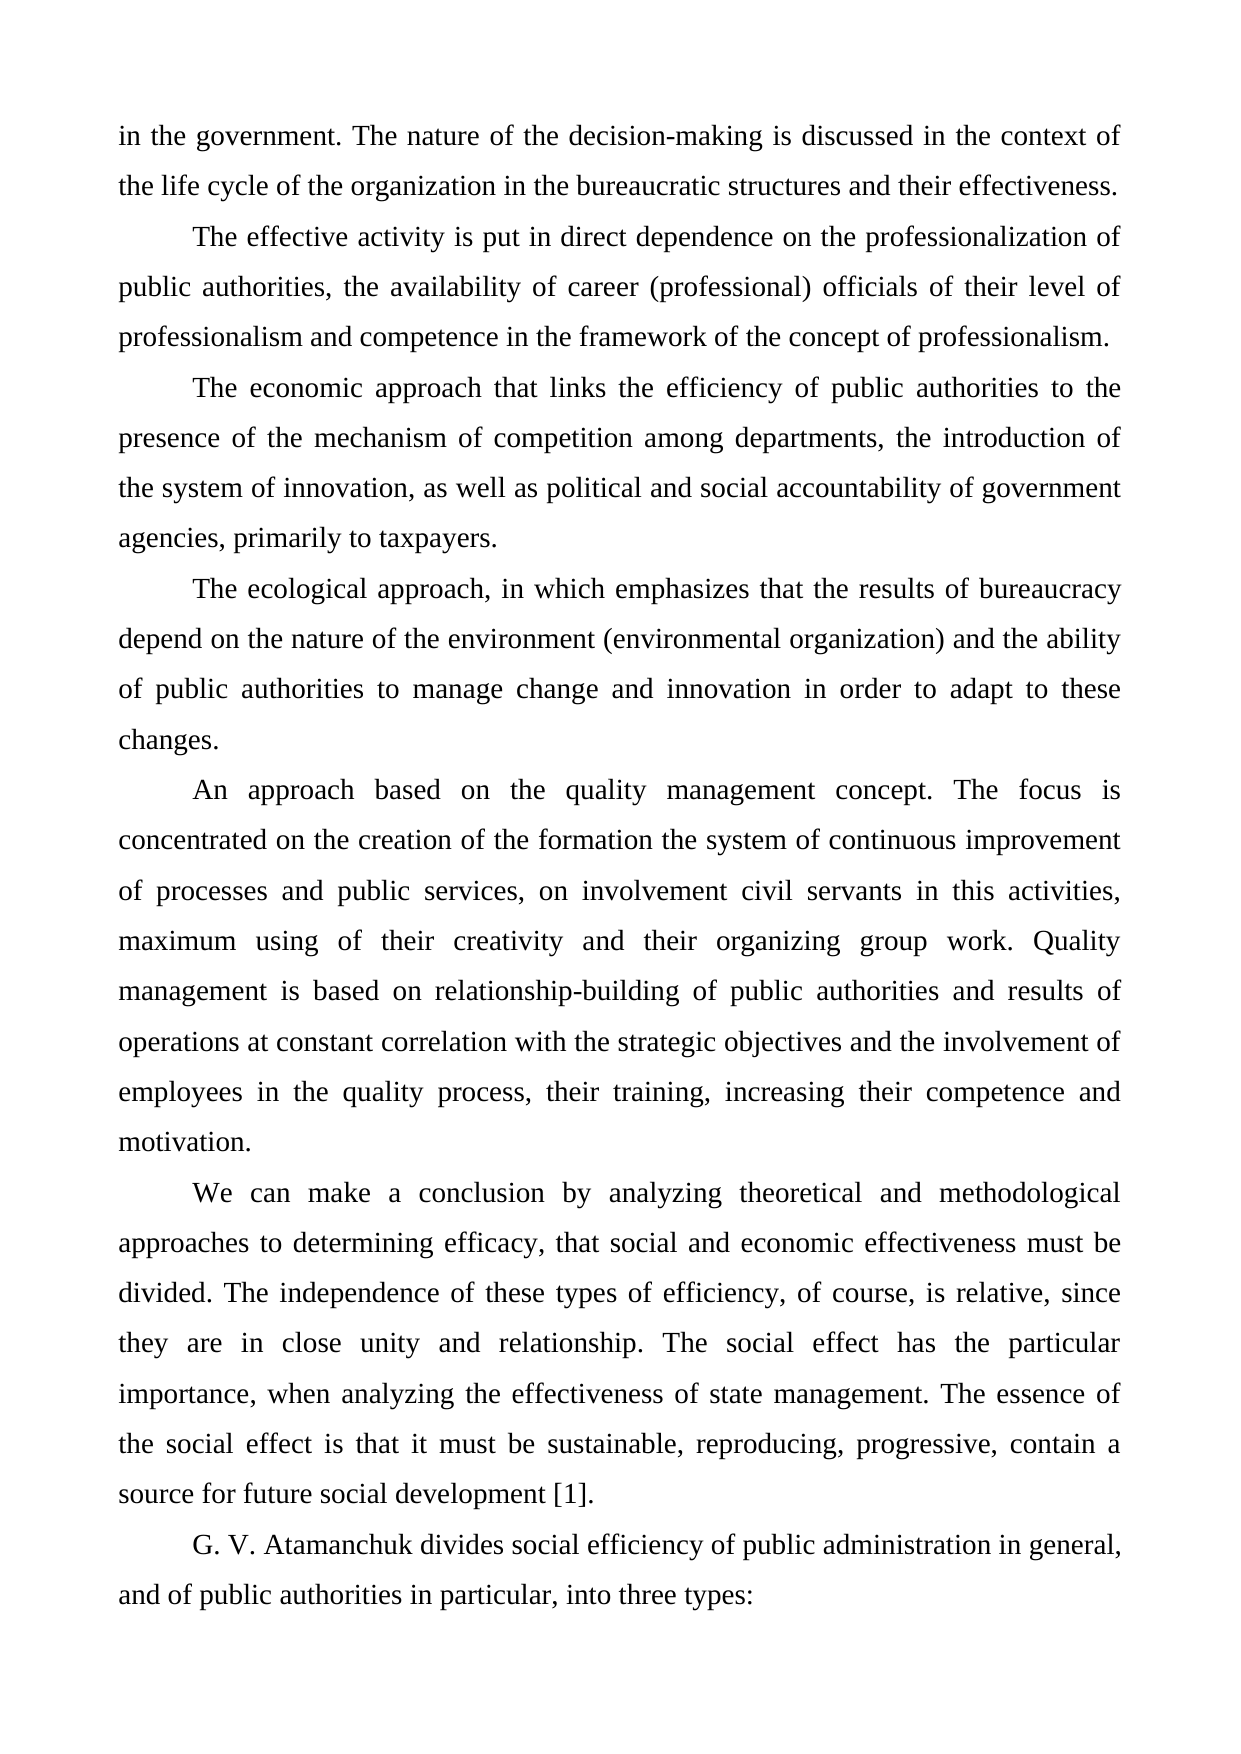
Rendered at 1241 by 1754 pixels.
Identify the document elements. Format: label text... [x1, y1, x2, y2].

text The ecological approach, in which emphasizes that the results of bureaucracy depend on the nature of the environment (environmental organization) and the ability of public authorities to manage change and innovation in order to adapt to these changes. [118, 571, 1122, 755]
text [118, 118, 1122, 202]
text G. V. Atamanchuk divides social efficiency of public administration in general, and of public authorities in particular, into three types: [118, 1527, 1122, 1611]
text The economic approach that links the efficiency of public authorities to the presence of the mechanism of competition among departments, the introduction of the system of innovation, as well as political and social accountability of government agencies, primarily to taxpayers. [118, 370, 1122, 554]
text The effective activity is put in direct dependence on the professionalization of public authorities, the availability of career (professional) officials of their level of professionalism and competence in the framework of the concept of professionalism. [118, 219, 1122, 353]
text We can make a conclusion by analyzing theoretical and methodological approaches to determining efficacy, that social and economic effectiveness must be divided. The independence of these types of efficiency, of course, is relative, since they are in close unity and relationship. The social effect has the particular importance, when analyzing the effectiveness of state management. The essence of the social effect is that it must be sustainable, reproducing, progressive, contain a source for future social development [1]. [118, 1175, 1122, 1510]
text An approach based on the quality management concept. The focus is concentrated on the creation of the formation the system of continuous improvement of processes and public services, on involvement civil servants in this activities, maximum using of their creativity and their organizing group work. Quality management is based on relationship-building of public authorities and results of operations at constant correlation with the strategic objectives and the involvement of employees in the quality process, their training, increasing their competence and motivation. [118, 772, 1122, 1158]
